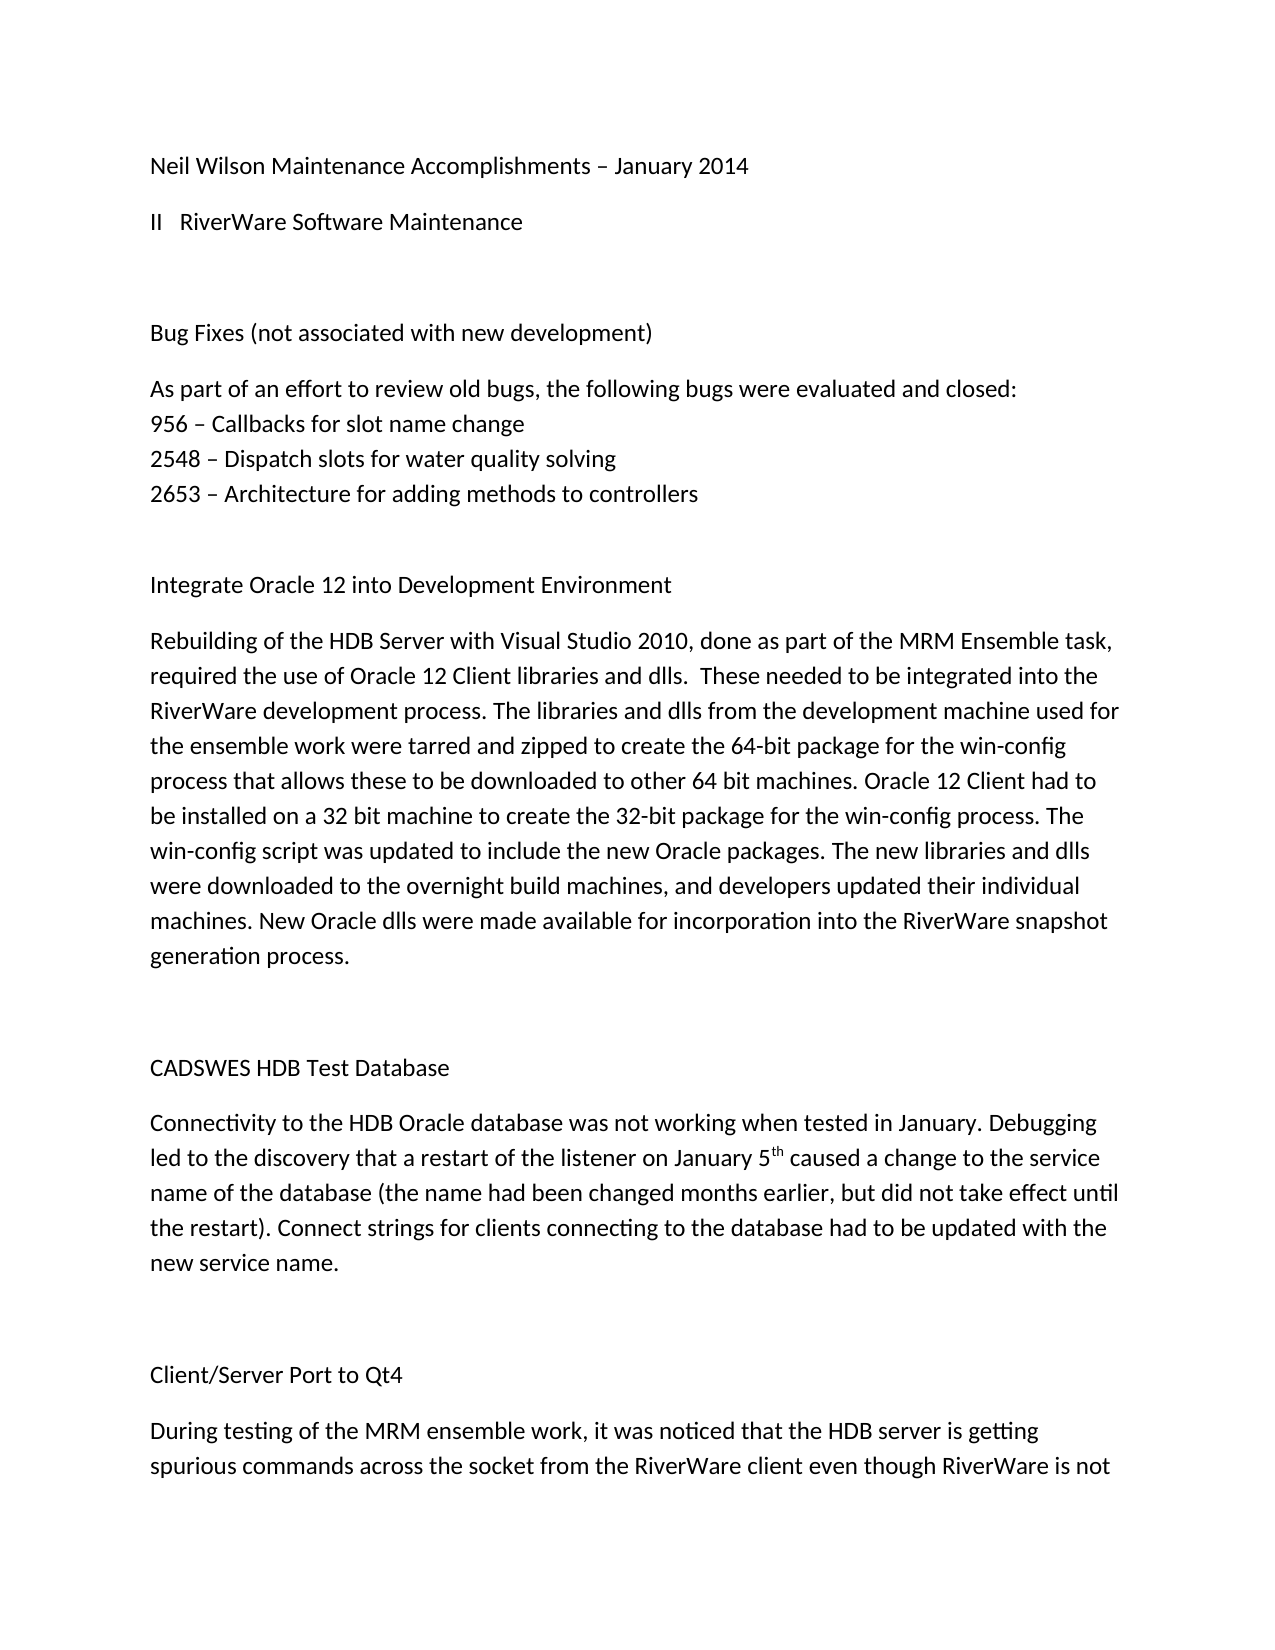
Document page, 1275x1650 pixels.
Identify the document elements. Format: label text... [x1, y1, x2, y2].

text II RiverWare Software Maintenance [150, 206, 1125, 236]
text 2653 – Architecture for adding methods to controllers [150, 478, 1125, 509]
text Client/Server Port to Qt4 [150, 1359, 1125, 1390]
text Connectivity to the HDB Oracle database was not working when tested in January. Debugging led to the discovery that a restart of the listener on January 5th caused a change to the service name of the database (the name had been changed months earlier, but did not take effect until the restart). Connect strings for clients connecting to the database had to be updated with the new service name. [150, 1107, 1125, 1278]
text CADSWES HDB Test Database [150, 1052, 1125, 1082]
text Bug Fixes (not associated with new development) [150, 317, 1125, 348]
text Integrate Oracle 12 into Development Environment [150, 569, 1125, 600]
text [150, 1415, 1125, 1481]
text Rebuilding of the HDB Server with Visual Studio 2010, done as part of the MRM Ensemble task, required the use of Oracle 12 Client libraries and dlls. These needed to be integrated into the RiverWare development process. The libraries and dlls from the development machine used for the ensemble work were tarred and zipped to create the 64-bit package for the win-config process that allows these to be downloaded to other 64 bit machines. Oracle 12 Client had to be installed on a 32 bit machine to create the 32-bit package for the win-config process. The win-config script was updated to include the new Oracle packages. The new libraries and dlls were downloaded to the overnight build machines, and developers updated their individual machines. New Oracle dlls were made available for incorporation into the RiverWare snapshot generation process. [150, 625, 1125, 971]
text Neil Wilson Maintenance Accomplishments – January 2014 [150, 150, 1125, 181]
text 956 – Callbacks for slot name change [150, 408, 1125, 439]
text 2548 – Dispatch slots for water quality solving [150, 443, 1125, 474]
text As part of an effort to review old bugs, the following bugs were evaluated and closed: [150, 373, 1125, 404]
